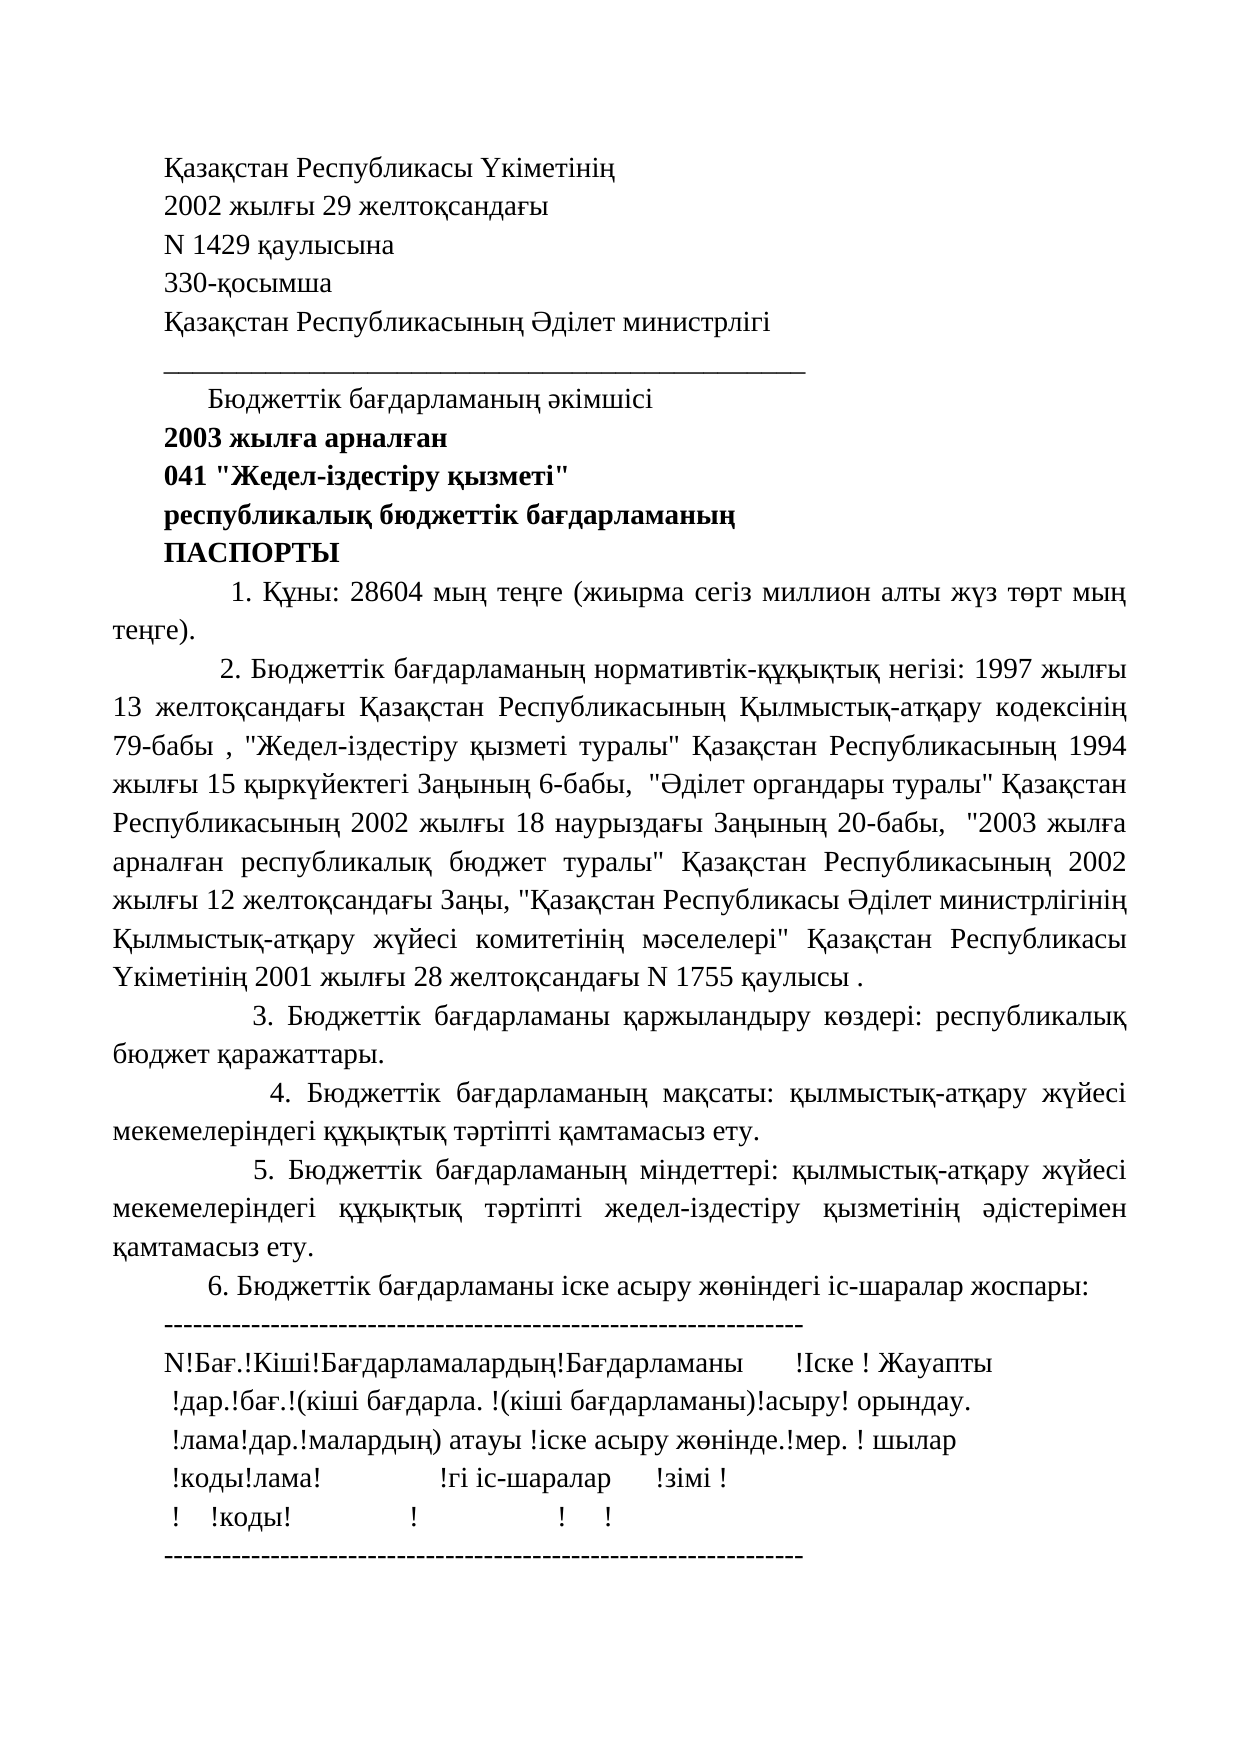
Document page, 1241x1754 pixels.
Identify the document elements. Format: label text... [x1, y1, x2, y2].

text 041 "Жедел-iздестiру қызметi" [112, 458, 1128, 492]
text Қазақстан Республикасы Yкiметiнің [112, 150, 1128, 183]
text ____________________________________________ [112, 343, 1128, 376]
text 2002 жылғы 29 желтоқсандағы [112, 188, 1128, 222]
text 5. Бюджеттiк бағдарламаның міндеттерi: қылмыстық-атқару жүйесi мекемелеріндегi құқықтық тәртiптi жедел-іздестіру қызметінің әдістерімен қамтамасыз ету. [112, 1152, 1128, 1263]
text 3. Бюджеттік бағдарламаны қаржыландыру көздерi: республикалық бюджет қаражаттары. [112, 998, 1128, 1070]
text ------------------------------------------------------------------ [112, 1306, 1128, 1340]
text ПАСПОРТЫ [112, 535, 1128, 569]
text 330-қосымша [112, 266, 1128, 299]
text Қазақстан Республикасының Әдiлет министрлiгi [112, 304, 1128, 338]
text N 1429 қаулысына [112, 227, 1128, 261]
text 6. Бюджеттiк бағдарламаны iске асыру жөніндегi iс-шаралар жоспары: [112, 1268, 1128, 1301]
text !дар.!бағ.!(кіші бағдарла. !(кіші бағдарламаны)!асыру! орындау. [112, 1383, 1128, 1417]
text N!Бағ.!Кіші!Бағдарламалардың!Бағдарламаны !Іске ! Жауапты [112, 1345, 1128, 1378]
text республикалық бюджеттiк бағдарламаның [112, 497, 1128, 530]
text 1. Құны: 28604 мың теңге (жиырма сегiз миллион алты жүз төрт мың теңге). [112, 574, 1128, 646]
text 2003 жылға арналған [112, 420, 1128, 453]
text !лама!дар.!малардың) атауы !іске асыру жөнінде.!мер. ! шылар [112, 1422, 1128, 1455]
text ! !коды! ! ! ! [112, 1499, 1128, 1532]
text 4. Бюджеттiк бағдарламаның мақсаты: қылмыстық-атқару жүйесi мекемелеріндегі құқықтық тәртіпті қамтамасыз ету. [112, 1075, 1128, 1147]
text !коды!лама! !гі іс-шаралар !зімі ! [112, 1460, 1128, 1494]
text 2. Бюджеттiк бағдарламаның нормативтiк-құқықтық негізі: 1997 жылғы 13 желтоқсандағы Қазақстан Республикасының Қылмыстық-атқару кодексiнің 79-бабы , "Жедел-iздестiру қызметi туралы" Қазақстан Республикасының 1994 жылғы 15 қыркүйектегi Заңының 6-бабы, "Әділет органдары туралы" Қазақстан Республикасының 2002 жылғы 18 наурыздағы Заңының 20-бабы, "2003 жылға арналған республикалық бюджет туралы" Қазақстан Республикасының 2002 жылғы 12 желтоқсандағы Заңы, "Қазақстан Республикасы Әдiлет министрлігінің Қылмыстық-атқару жүйесi комитетiнің мәселелерi" Қазақстан Республикасы Yкiметінiң 2001 жылғы 28 желтоқсандағы N 1755 қаулысы . [112, 651, 1128, 993]
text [112, 1537, 1128, 1571]
text Бюджеттiк бағдарламаның әкімшiсi [112, 381, 1128, 415]
